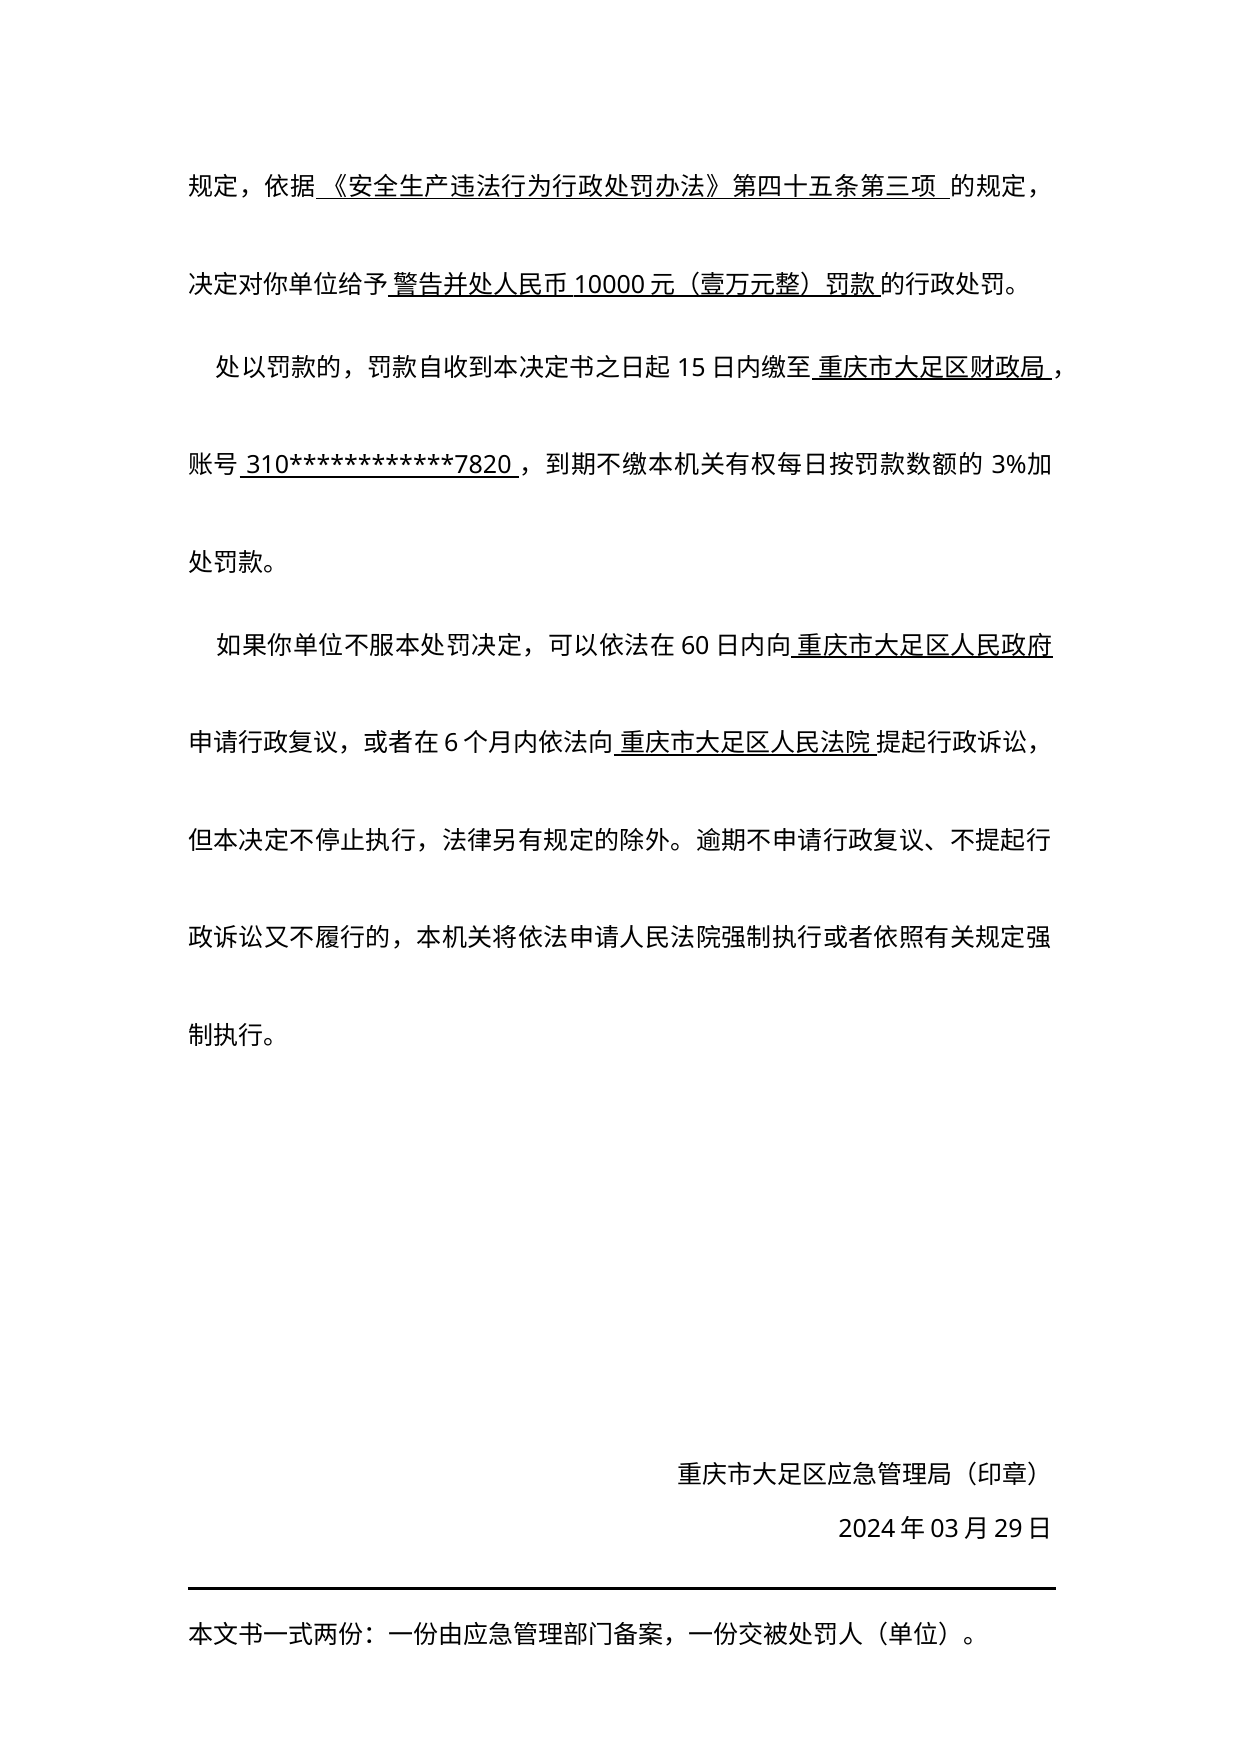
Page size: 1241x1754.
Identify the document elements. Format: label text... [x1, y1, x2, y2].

text 如果你单位不服本处罚决定，可以依法在60日内向 重庆市大足区人民政府 申请行政复议，或者在6个月内依法向 重庆市大足区人民法院 提起行政诉讼，但本决定不停止执行，法律另有规定的除外。逾期不申请行政复议、不提起行政诉讼又不履行的，本机关将依法申请人民法院强制执行或者依照有关规定强制执行。 [188, 611, 1052, 1066]
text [188, 152, 1052, 315]
text 处以罚款的，罚款自收到本决定书之日起15日内缴至 重庆市大足区财政局 ，账号 310************7820 ，到期不缴本机关有权每日按罚款数额的 3%加处罚款。 [188, 333, 1052, 593]
